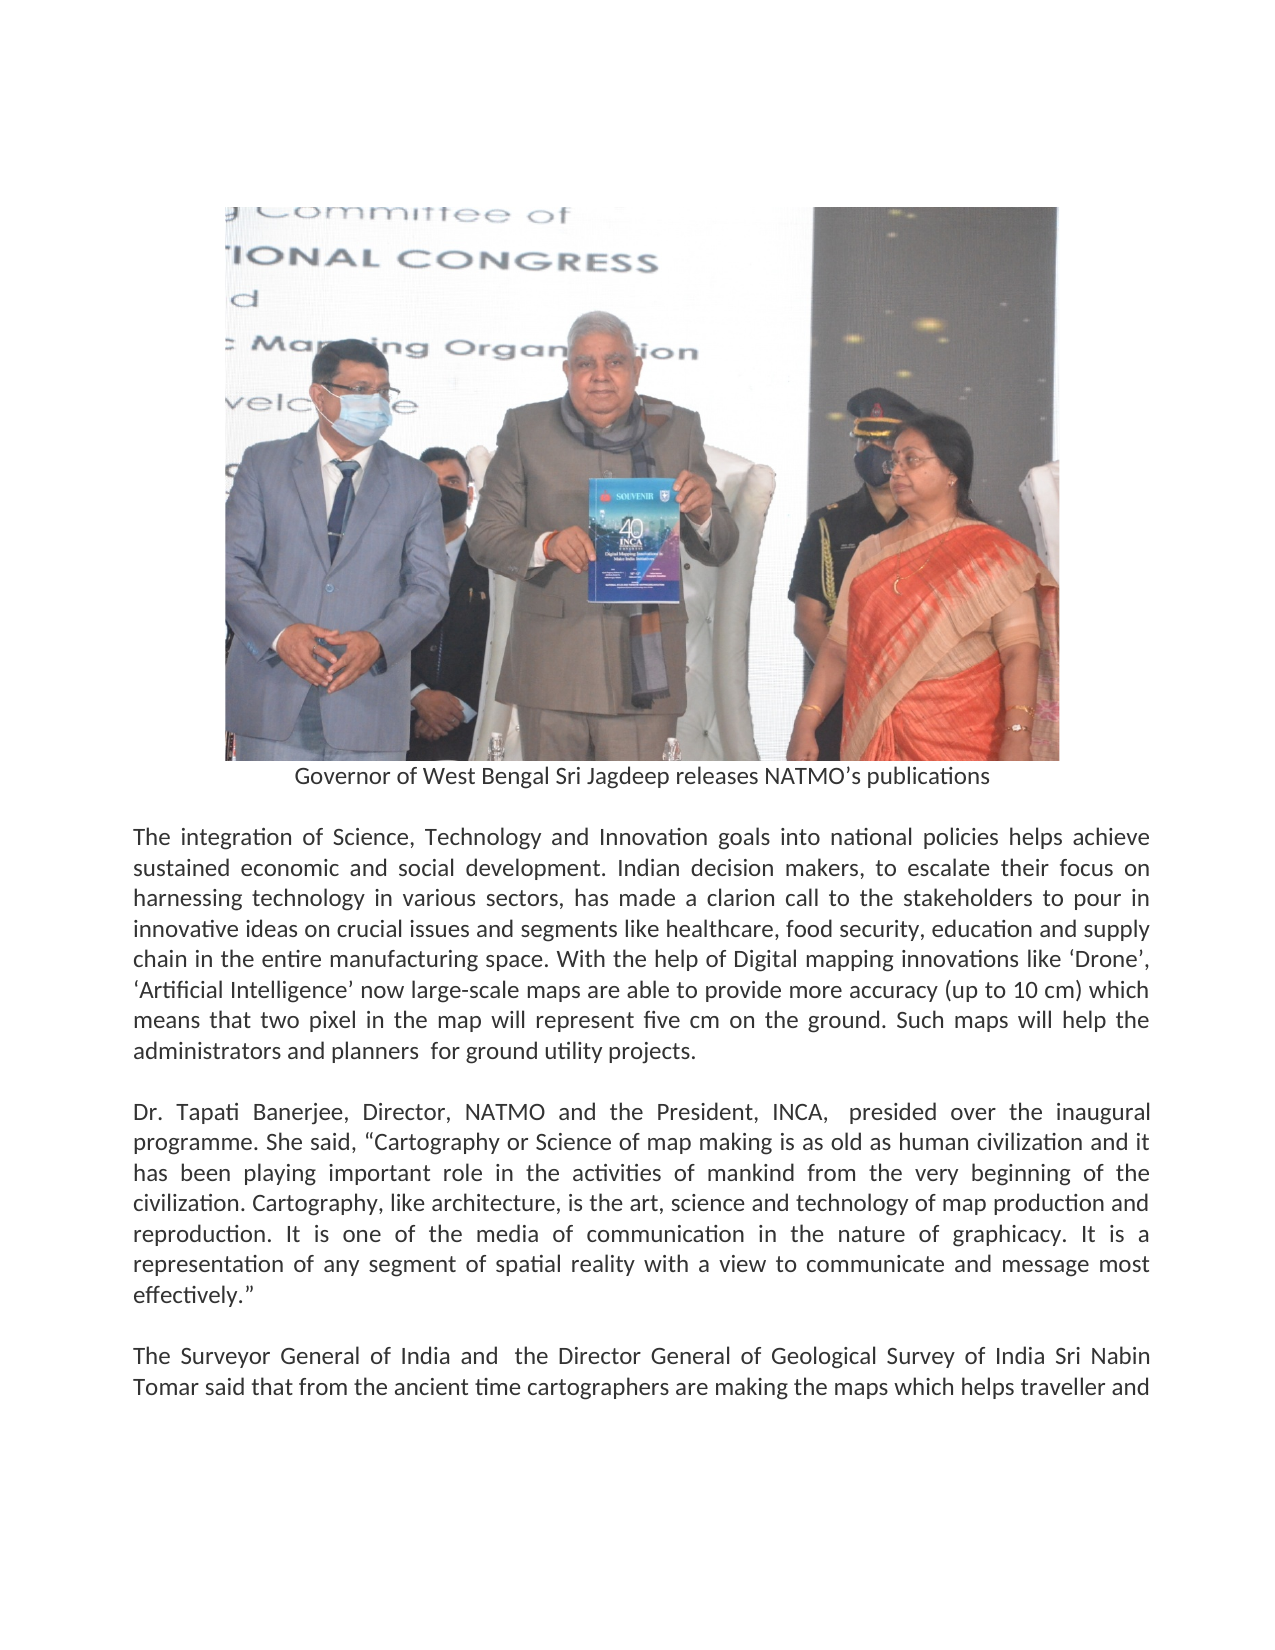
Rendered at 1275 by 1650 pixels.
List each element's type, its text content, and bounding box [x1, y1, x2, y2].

picture [225, 207, 1060, 761]
text Governor of West Bengal Sri Jagdeep releases NATMO’s publications [133, 760, 1152, 791]
text The integration of Science, Technology and Innovation goals into national policies helps achieve sustained economic and social development. Indian decision makers, to escalate their focus on harnessing technology in various sectors, has made a clarion call to the stakeholders to pour in innovative ideas on crucial issues and segments like healthcare, food security, education and supply chain in the entire manufacturing space. With the help of Digital mapping innovations like ‘Drone’, ‘Artificial Intelligence’ now large-scale maps are able to provide more accuracy (up to 10 cm) which means that two pixel in the map will represent five cm on the ground. Such maps will help the administrators and planners for ground utility projects. [133, 821, 1152, 1065]
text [133, 1340, 1152, 1401]
text Dr. Tapati Banerjee, Director, NATMO and the President, INCA, presided over the inaugural programme. She said, “Cartography or Science of map making is as old as human civilization and it has been playing important role in the activities of mankind from the very beginning of the civilization. Cartography, like architecture, is the art, science and technology of map production and reproduction. It is one of the media of communication in the nature of graphicacy. It is a representation of any segment of spatial reality with a view to communicate and message most effectively.” [133, 1096, 1152, 1309]
